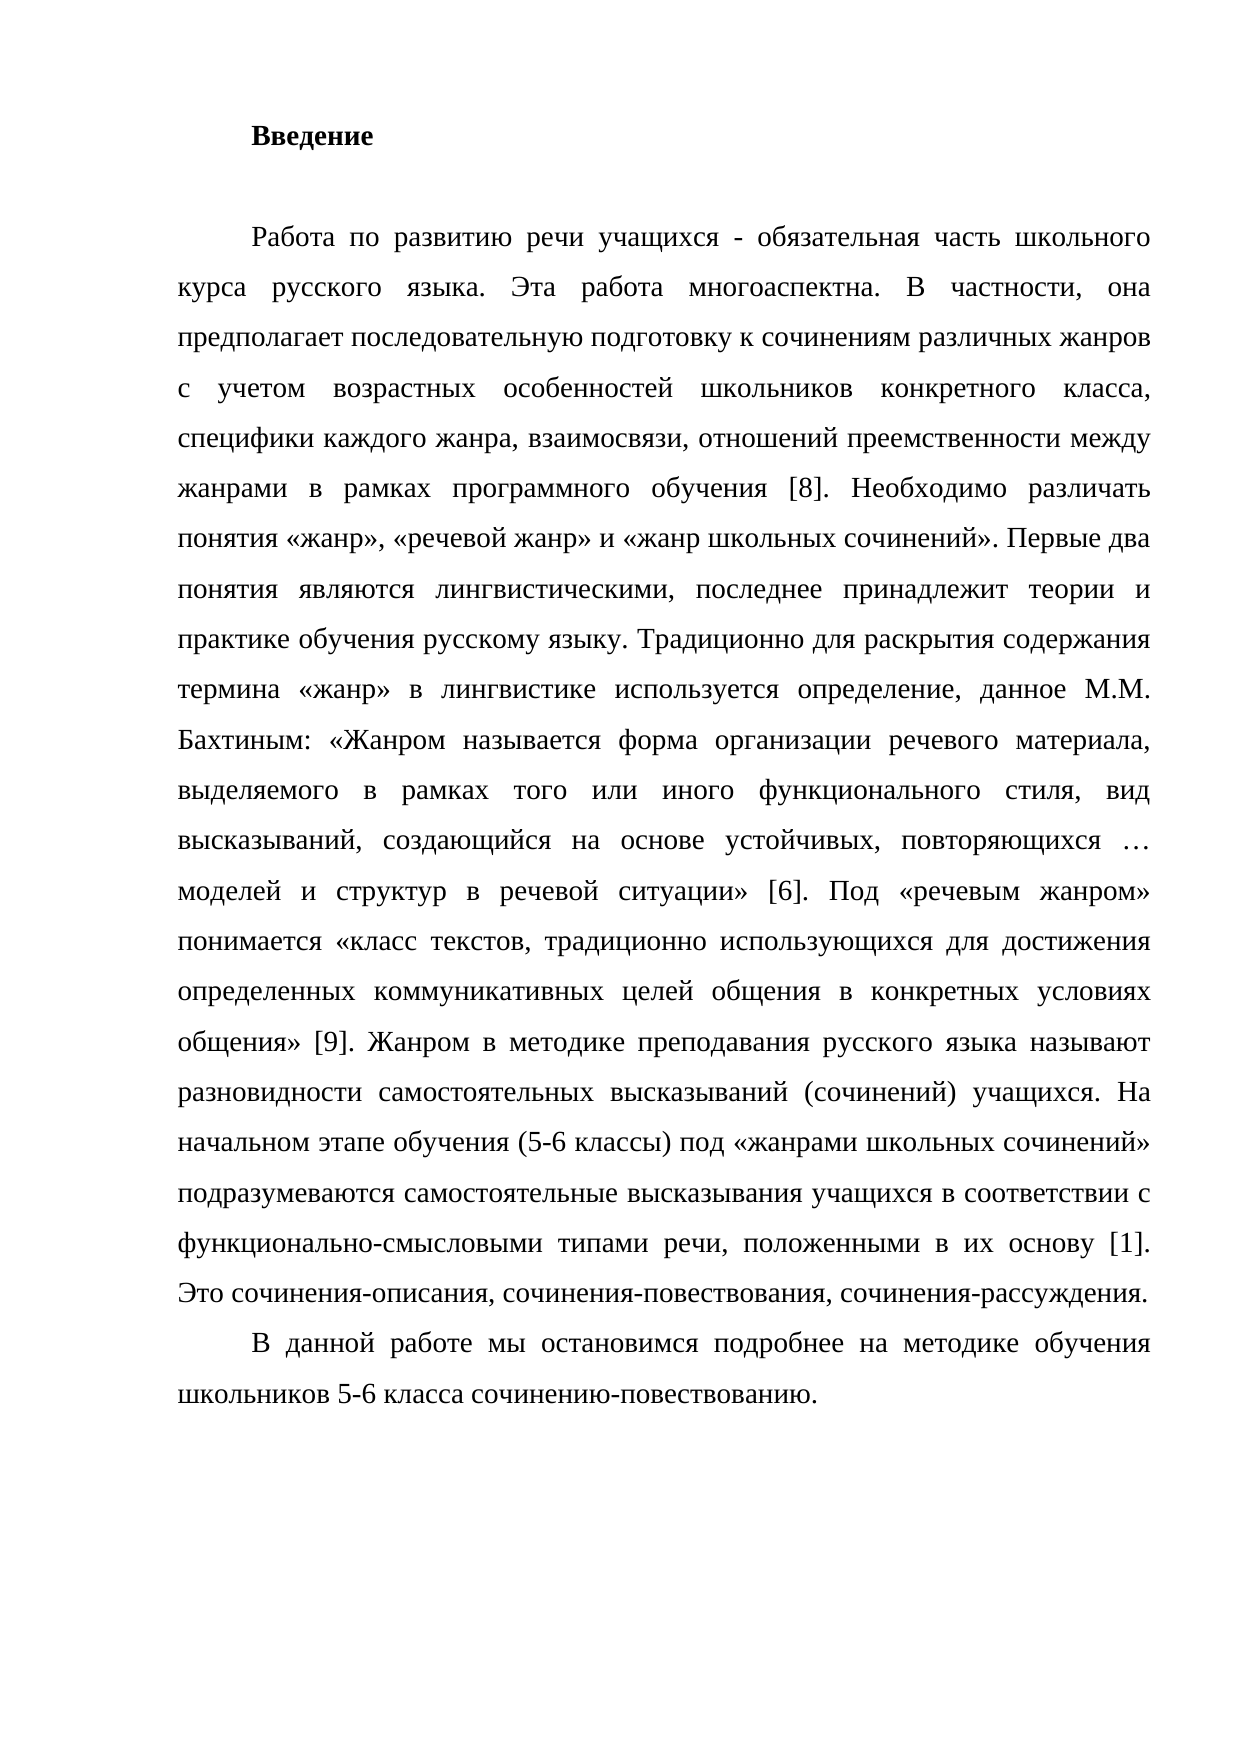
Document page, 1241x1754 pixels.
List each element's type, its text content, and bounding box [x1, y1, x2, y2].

text В данной работе мы остановимся подробнее на методике обучения школьников 5-6 класса сочинению-повествованию. [177, 1326, 1152, 1409]
text Введение [177, 118, 1152, 152]
text Работа по развитию речи учащихся - обязательная часть школьного курса русского языка. Эта работа многоаспектна. В частности, она предполагает последовательную подготовку к сочинениям различных жанров с учетом возрастных особенностей школьников конкретного класса, специфики каждого жанра, взаимосвязи, отношений преемственности между жанрами в рамках программного обучения [8]. Необходимо различать понятия «жанр», «речевой жанр» и «жанр школьных сочинений». Первые два понятия являются лингвистическими, последнее принадлежит теории и практике обучения русскому языку. Традиционно для раскрытия содержания термина «жанр» в лингвистике используется определение, данное М.М. Бахтиным: «Жанром называется форма организации речевого материала, выделяемого в рамках того или иного функционального стиля, вид высказываний, создающийся на основе устойчивых, повторяющихся …моделей и структур в речевой ситуации» [6]. Под «речевым жанром» понимается «класс текстов, традиционно использующихся для достижения определенных коммуникативных целей общения в конкретных условиях общения» [9]. Жанром в методике преподавания русского языка называют разновидности самостоятельных высказываний (сочинений) учащихся. На начальном этапе обучения (5-6 классы) под «жанрами школьных сочинений» подразумеваются самостоятельные высказывания учащихся в соответствии с функционально-смысловыми типами речи, положенными в их основу [1]. Это сочинения-описания, сочинения-повествования, сочинения-рассуждения. [177, 219, 1152, 1309]
